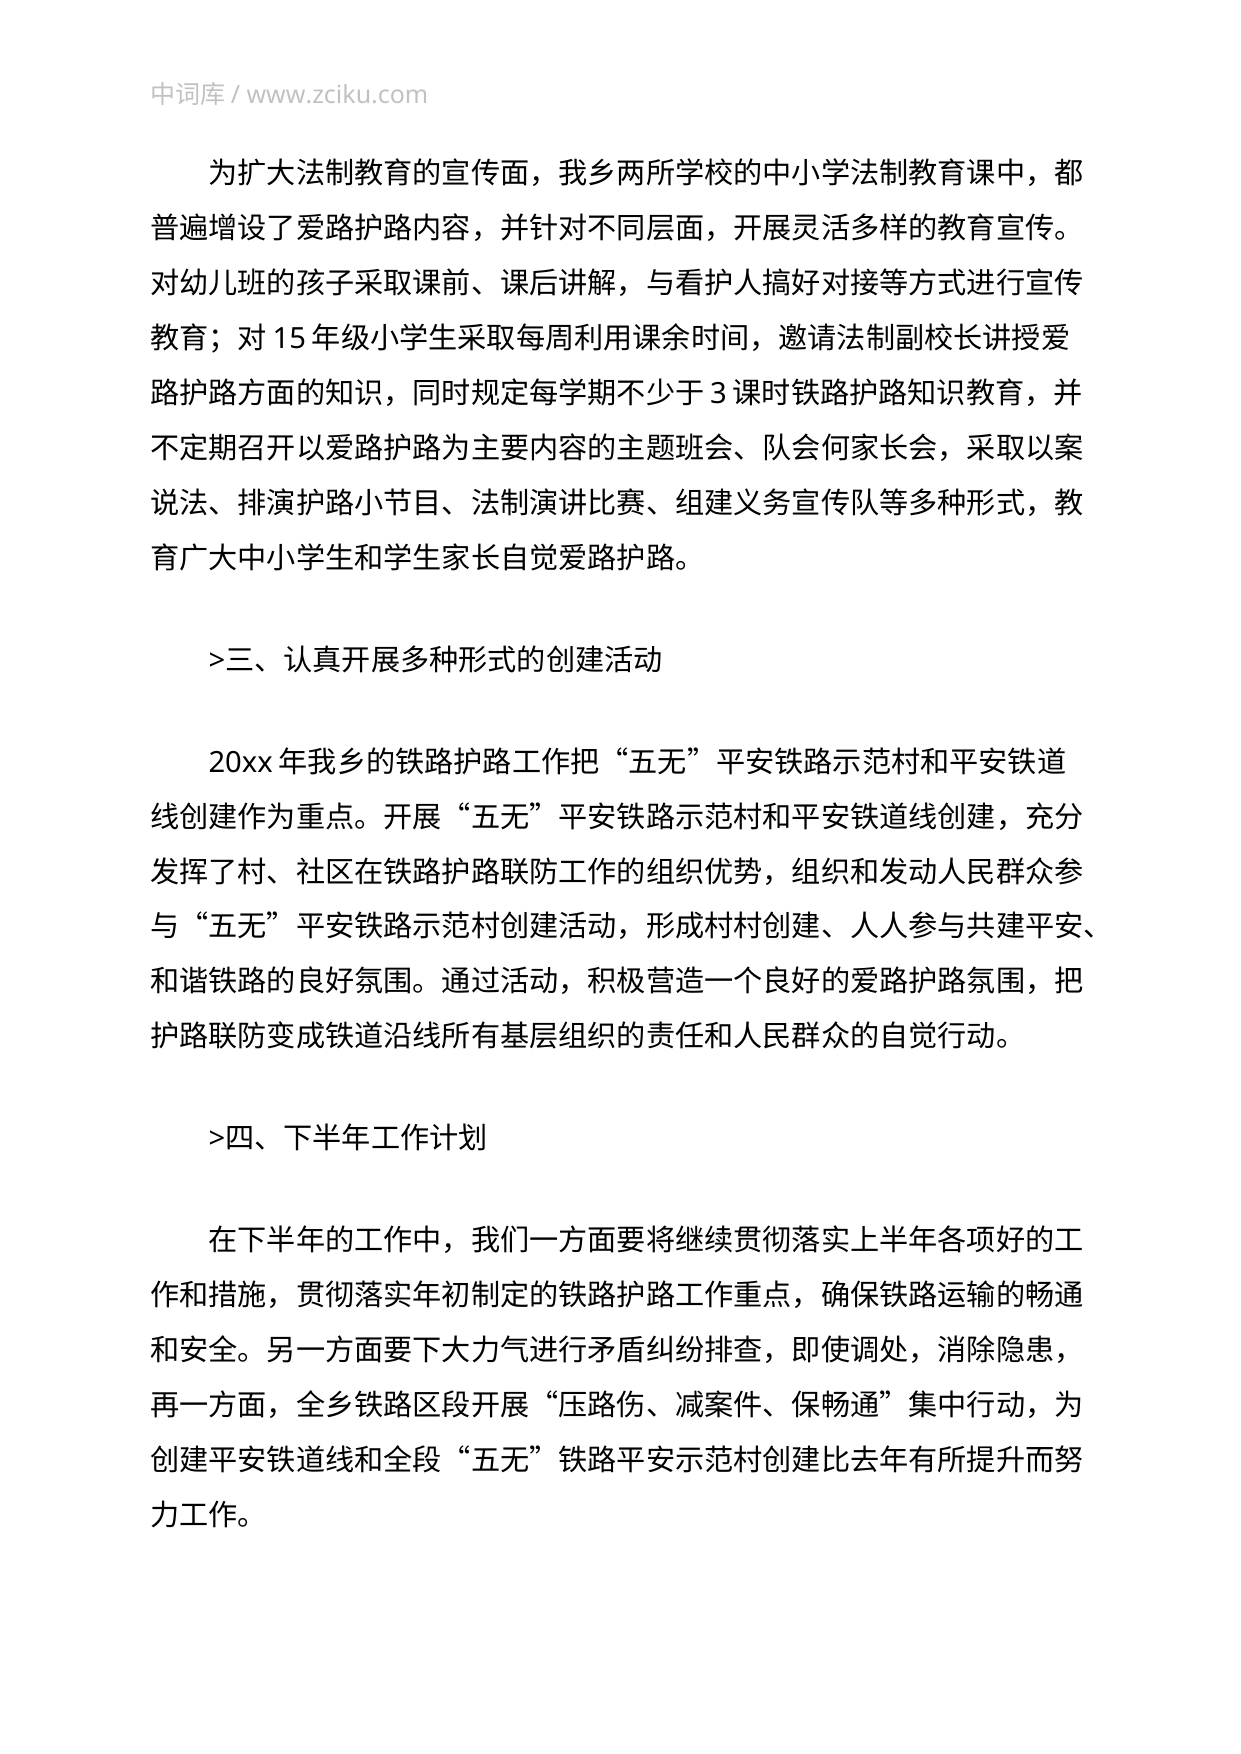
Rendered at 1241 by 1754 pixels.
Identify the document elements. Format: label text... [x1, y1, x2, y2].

text 20xx年我乡的铁路护路工作把“五无”平安铁路示范村和平安铁道线创建作为重点。开展“五无”平安铁路示范村和平安铁道线创建，充分发挥了村、社区在铁路护路联防工作的组织优势，组织和发动人民群众参与“五无”平安铁路示范村创建活动，形成村村创建、人人参与共建平安、和谐铁路的良好氛围。通过活动，积极营造一个良好的爱路护路氛围，把护路联防变成铁道沿线所有基层组织的责任和人民群众的自觉行动。 [150, 738, 1090, 1055]
text 为扩大法制教育的宣传面，我乡两所学校的中小学法制教育课中，都普遍增设了爱路护路内容，并针对不同层面，开展灵活多样的教育宣传。对幼儿班的孩子采取课前、课后讲解，与看护人搞好对接等方式进行宣传教育；对15年级小学生采取每周利用课余时间，邀请法制副校长讲授爱路护路方面的知识，同时规定每学期不少于3课时铁路护路知识教育，并不定期召开以爱路护路为主要内容的主题班会、队会何家长会，采取以案说法、排演护路小节目、法制演讲比赛、组建义务宣传队等多种形式，教育广大中小学生和学生家长自觉爱路护路。 [150, 150, 1090, 577]
text 在下半年的工作中，我们一方面要将继续贯彻落实上半年各项好的工作和措施，贯彻落实年初制定的铁路护路工作重点，确保铁路运输的畅通和安全。另一方面要下大力气进行矛盾纠纷排查，即使调处，消除隐患，再一方面，全乡铁路区段开展“压路伤、减案件、保畅通”集中行动，为创建平安铁道线和全段“五无”铁路平安示范村创建比去年有所提升而努力工作。 [150, 1217, 1090, 1533]
text >三、认真开展多种形式的创建活动 [150, 636, 1090, 679]
text >四、下半年工作计划 [150, 1114, 1090, 1157]
